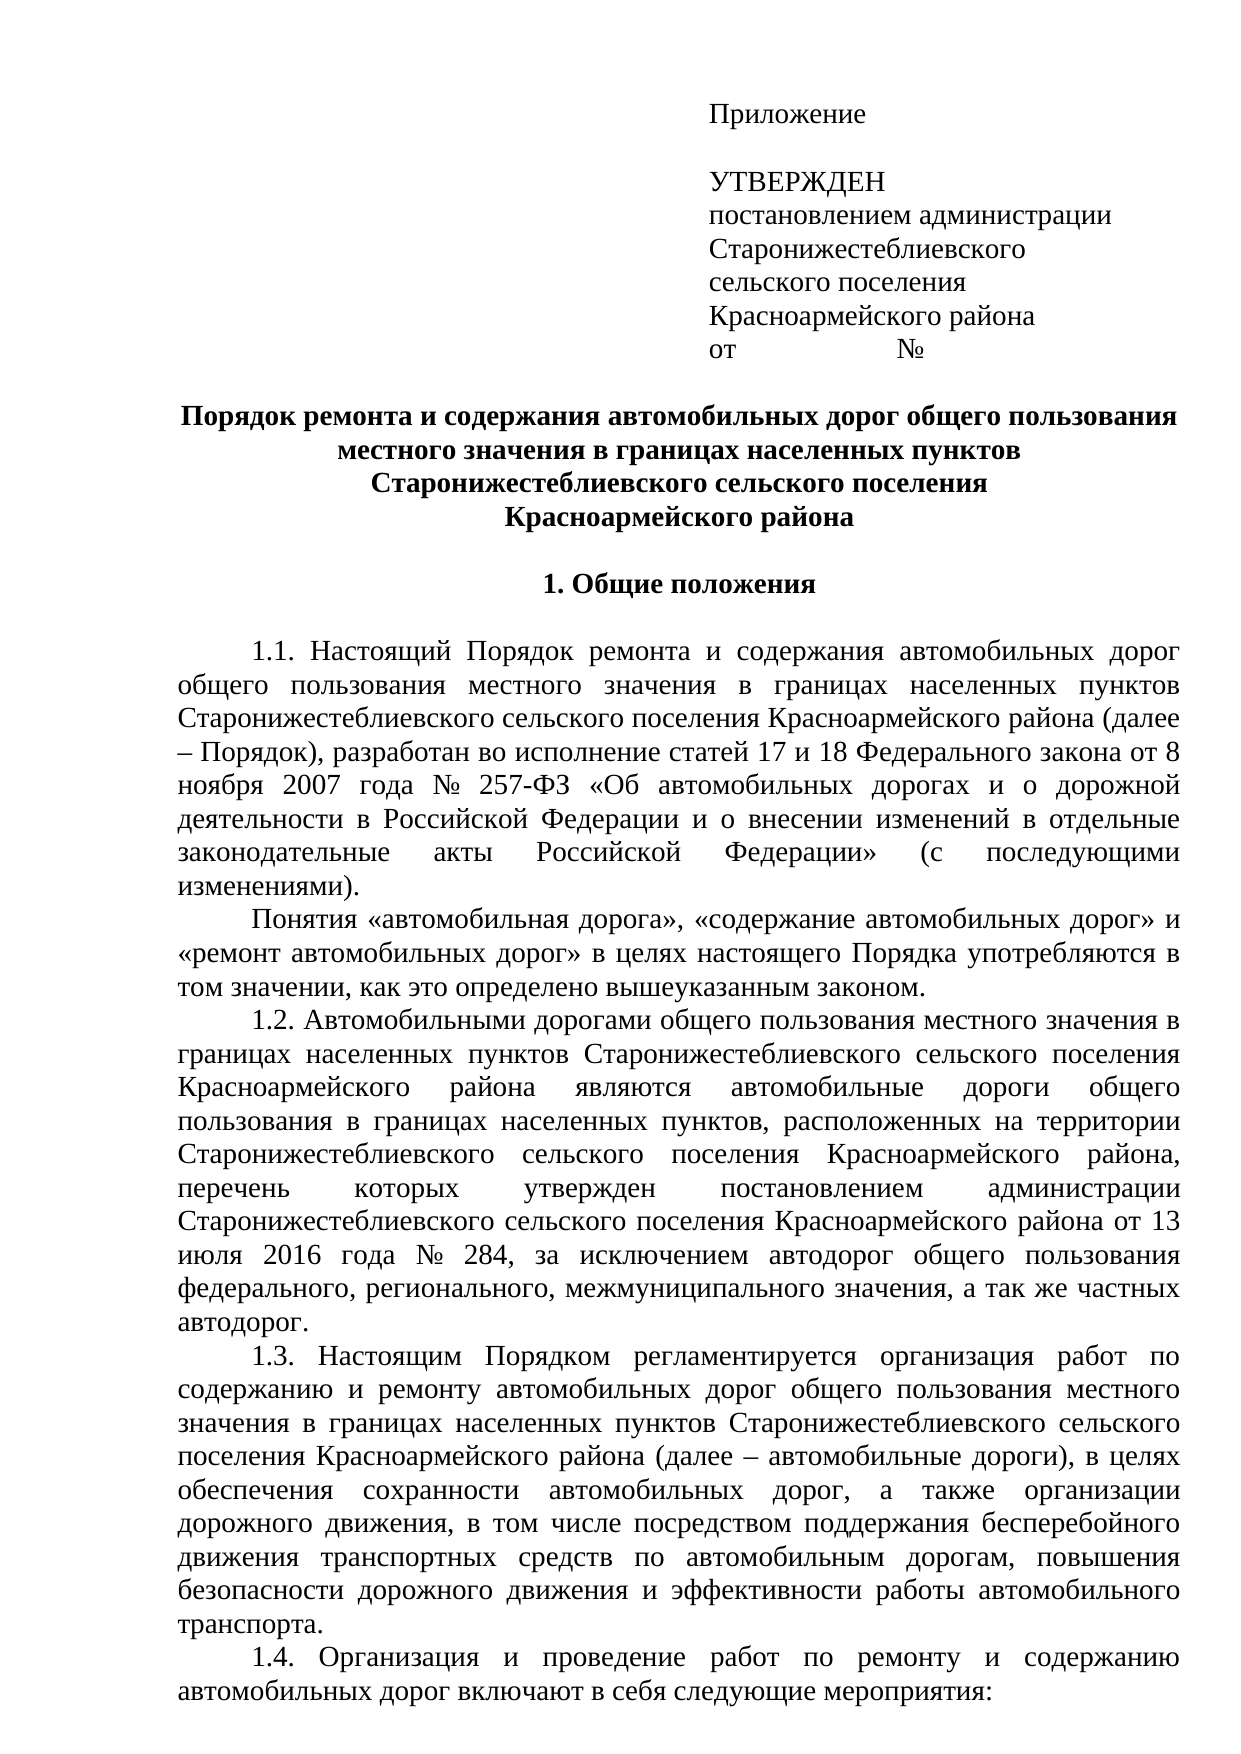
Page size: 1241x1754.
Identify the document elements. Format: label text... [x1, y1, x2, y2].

text Красноармейского района [177, 499, 1181, 533]
text 1.2. Автомобильными дорогами общего пользования местного значения в границах населенных пунктов Старонижестеблиевского сельского поселения Красноармейского района являются автомобильные дороги общего пользования в границах населенных пунктов, расположенных на территории Старонижестеблиевского сельского поселения Красноармейского района, перечень которых утвержден постановлением администрации Старонижестеблиевского сельского поселения Красноармейского района от 13 июля 2016 года № 284, за исключением автодорог общего пользования федерального, регионального, межмуниципального значения, а так же частных автодорог. [177, 1002, 1181, 1338]
text постановлением администрации [177, 197, 1181, 231]
text Понятия «автомобильная дорога», «содержание автомобильных дорог» и «ремонт автомобильных дорог» в целях настоящего Порядка употребляются в том значении, как это определено вышеуказанным законом. [177, 902, 1181, 1002]
text Приложение [177, 97, 1181, 130]
text Порядок ремонта и содержания автомобильных дорог общего пользования местного значения в границах населенных пунктов [177, 398, 1181, 466]
text Старонижестеблиевского сельского поселения [177, 466, 1181, 499]
text УТВЕРЖДЕН [177, 164, 1181, 197]
text Старонижестеблиевского [177, 231, 1181, 264]
text сельского поселения [177, 264, 1181, 298]
text 1.4. Организация и проведение работ по ремонту и содержанию автомобильных дорог включают в себя следующие мероприятия: [177, 1639, 1181, 1707]
text 1. Общие положения [177, 566, 1181, 600]
text от № [177, 331, 1181, 365]
text 1.3. Настоящим Порядком регламентируется организация работ по содержанию и ремонту автомобильных дорог общего пользования местного значения в границах населенных пунктов Старонижестеблиевского сельского поселения Красноармейского района (далее – автомобильные дороги), в целях обеспечения сохранности автомобильных дорог, а также организации дорожного движения, в том числе посредством поддержания бесперебойного движения транспортных средств по автомобильным дорогам, повышения безопасности дорожного движения и эффективности работы автомобильного транспорта. [177, 1338, 1181, 1639]
text Красноармейского района [177, 298, 1181, 331]
text 1.1. Настоящий Порядок ремонта и содержания автомобильных дорог общего пользования местного значения в границах населенных пунктов Старонижестеблиевского сельского поселения Красноармейского района (далее – Порядок), разработан во исполнение статей 17 и 18 Федерального закона от 8 ноября 2007 года № 257-ФЗ «Об автомобильных дорогах и о дорожной деятельности в Российской Федерации и о внесении изменений в отдельные законодательные акты Российской Федерации» (с последующими изменениями). [177, 633, 1181, 902]
